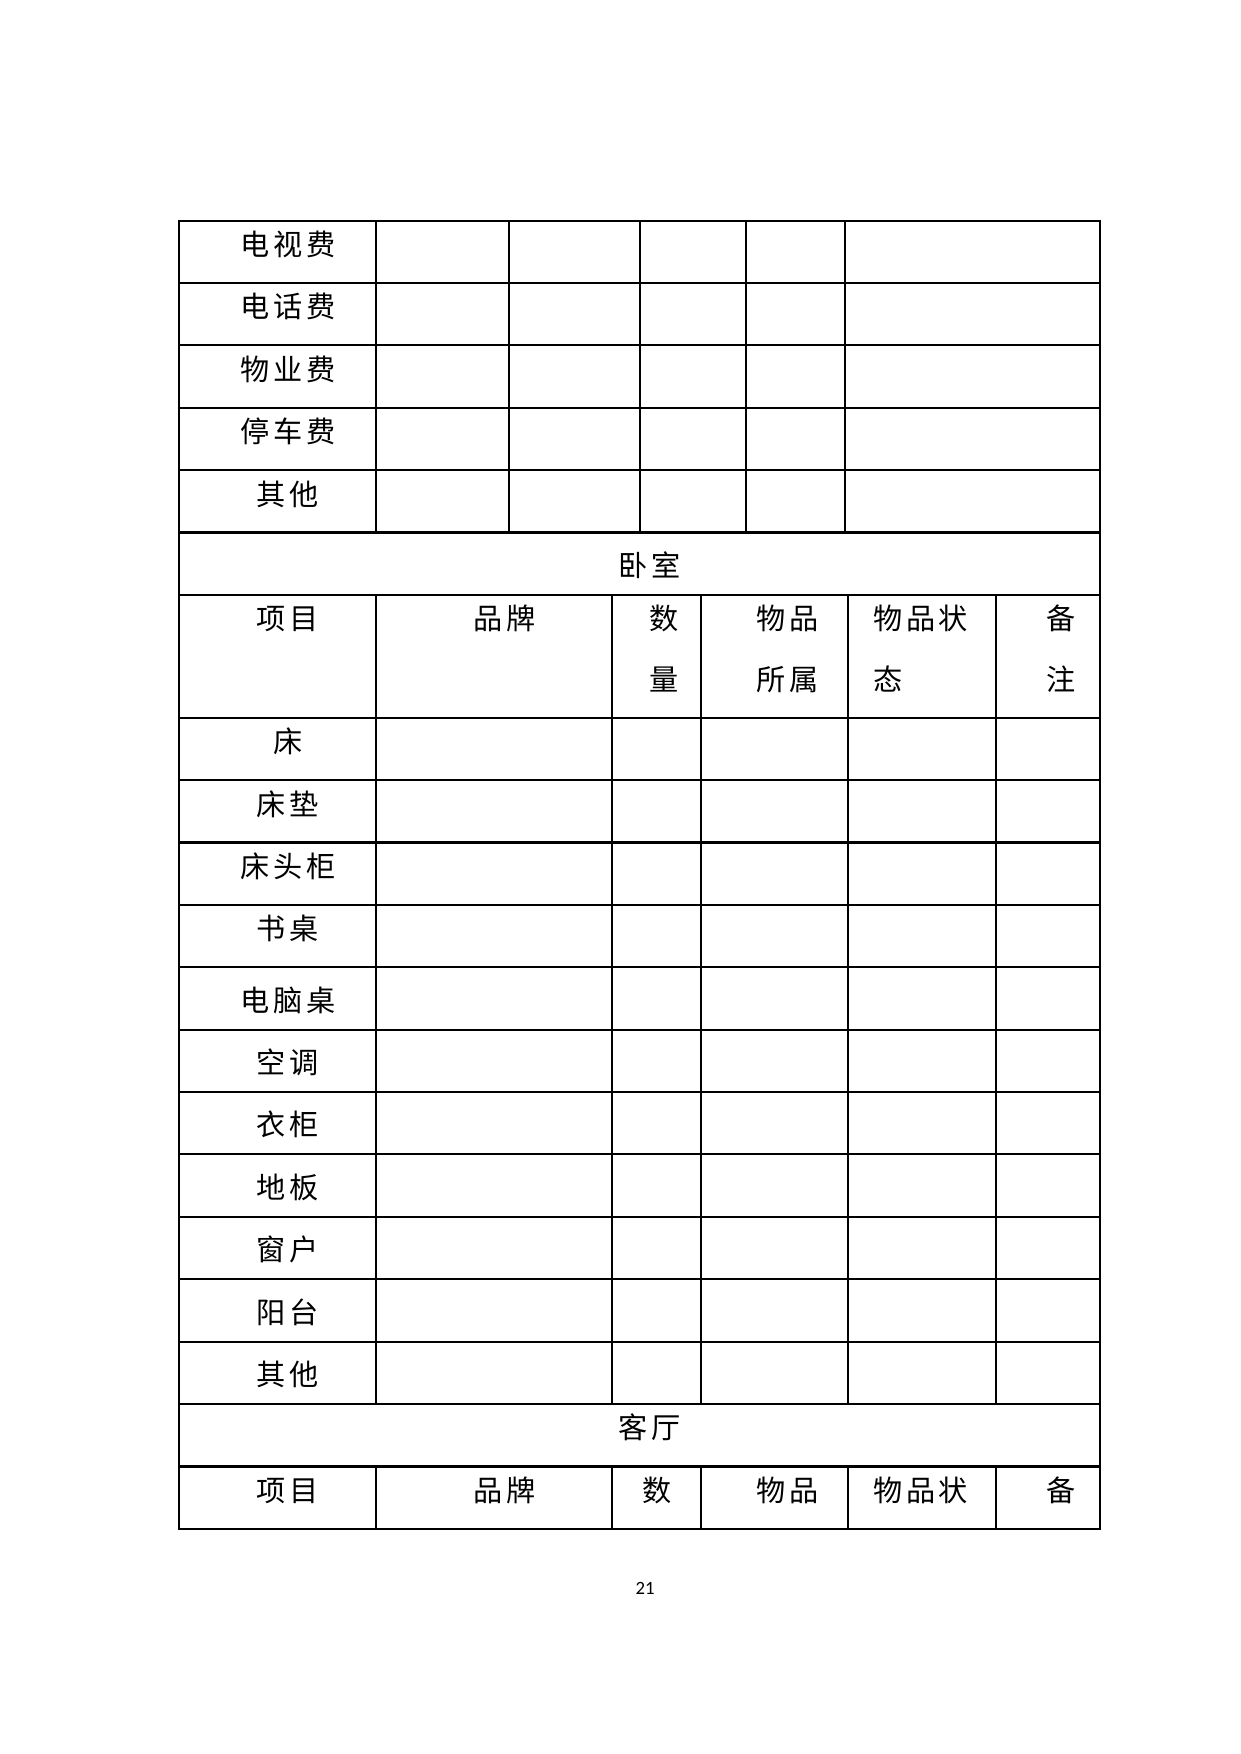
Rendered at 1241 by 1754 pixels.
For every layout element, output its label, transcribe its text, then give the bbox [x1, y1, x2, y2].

table_cell [613, 1093, 700, 1153]
table_cell [747, 471, 844, 531]
table_cell [377, 844, 611, 904]
table_cell [613, 719, 700, 779]
table_cell [849, 1031, 995, 1091]
table_cell [997, 1218, 1099, 1278]
table_cell [747, 222, 844, 282]
table_cell [702, 1280, 847, 1341]
table_cell [613, 906, 700, 966]
table_cell 电脑桌 [180, 968, 375, 1028]
table_cell [702, 906, 847, 966]
table_cell [702, 781, 847, 841]
table_cell 其他 [180, 471, 375, 531]
table_cell [997, 781, 1099, 841]
table_cell 电视费 [180, 222, 375, 282]
table_cell [377, 284, 508, 344]
table_cell [997, 1093, 1099, 1153]
table_cell [997, 1280, 1099, 1341]
table_cell [747, 346, 844, 407]
table_cell [702, 719, 847, 779]
table_cell [641, 222, 745, 282]
table_cell 衣柜 [180, 1093, 375, 1153]
table_cell 书桌 [180, 906, 375, 966]
table_cell 床头柜 [180, 844, 375, 904]
table_cell [613, 1031, 700, 1091]
table_cell 项目 [180, 596, 375, 717]
table_cell [377, 1218, 611, 1278]
table_cell [377, 781, 611, 841]
table_cell [702, 844, 847, 904]
table_cell [997, 1343, 1099, 1403]
table_cell [641, 409, 745, 469]
table_cell [641, 284, 745, 344]
table_cell [747, 409, 844, 469]
table_cell [849, 719, 995, 779]
table_cell [377, 471, 508, 531]
table_cell [510, 471, 639, 531]
table_cell [377, 906, 611, 966]
table_cell [510, 284, 639, 344]
table_cell 电话费 [180, 284, 375, 344]
table_cell 物品所属 [702, 596, 847, 717]
table_cell 品牌 [377, 596, 611, 717]
table_cell 床垫 [180, 781, 375, 841]
table_cell [997, 1031, 1099, 1091]
table_cell 空调 [180, 1031, 375, 1091]
table_cell [510, 409, 639, 469]
table_cell 地板 [180, 1155, 375, 1216]
table_cell [846, 222, 1099, 282]
table_cell [849, 781, 995, 841]
table_cell [613, 1343, 700, 1403]
table_cell [377, 1280, 611, 1341]
table_cell [846, 409, 1099, 469]
table_cell [702, 968, 847, 1028]
table_cell [849, 968, 995, 1028]
table_cell 客厅 [180, 1405, 1099, 1465]
table_cell [846, 346, 1099, 407]
table_cell [510, 346, 639, 407]
table_cell [702, 1343, 847, 1403]
table_cell [613, 1280, 700, 1341]
table_cell [702, 1093, 847, 1153]
table_cell 物品状态 [849, 596, 995, 717]
table_cell [377, 968, 611, 1028]
table_cell 项目 [180, 1468, 375, 1528]
table_cell [849, 844, 995, 904]
table_cell [702, 1218, 847, 1278]
table_cell 备注 [997, 1468, 1099, 1528]
table_cell [997, 844, 1099, 904]
table_cell [849, 1280, 995, 1341]
table_cell [510, 222, 639, 282]
table_cell [377, 1093, 611, 1153]
table_cell [846, 284, 1099, 344]
table_cell [849, 1155, 995, 1216]
table_cell 品牌 [377, 1468, 611, 1528]
table_cell [849, 906, 995, 966]
table_cell [377, 222, 508, 282]
table_cell 卧室 [180, 534, 1099, 594]
table_cell [702, 1155, 847, 1216]
table_cell 物品状态 [849, 1468, 995, 1528]
table_cell [377, 1155, 611, 1216]
table_cell [613, 781, 700, 841]
table_cell [641, 346, 745, 407]
table_cell [377, 409, 508, 469]
table_cell [613, 968, 700, 1028]
table_cell [613, 1155, 700, 1216]
table_cell 停车费 [180, 409, 375, 469]
table_cell 床 [180, 719, 375, 779]
table_cell 物品所属 [702, 1468, 847, 1528]
table_cell 数量 [613, 1468, 700, 1528]
table_cell [997, 968, 1099, 1028]
table_cell 备注 [997, 596, 1099, 717]
table_cell [846, 471, 1099, 531]
table_cell [377, 719, 611, 779]
table_cell [997, 1155, 1099, 1216]
table_cell [849, 1343, 995, 1403]
table_cell [613, 1218, 700, 1278]
table_cell 其他 [180, 1343, 375, 1403]
table_cell 阳台 [180, 1280, 375, 1341]
table_cell [747, 284, 844, 344]
table_cell [641, 471, 745, 531]
table_cell [849, 1093, 995, 1153]
table_cell 物业费 [180, 346, 375, 407]
table_cell [997, 719, 1099, 779]
table_cell [997, 906, 1099, 966]
table_cell 窗户 [180, 1218, 375, 1278]
table_cell [377, 1343, 611, 1403]
table_cell [613, 844, 700, 904]
table_cell [702, 1031, 847, 1091]
table_cell 数量 [613, 596, 700, 717]
table_cell [377, 346, 508, 407]
table_cell [849, 1218, 995, 1278]
table_cell [377, 1031, 611, 1091]
